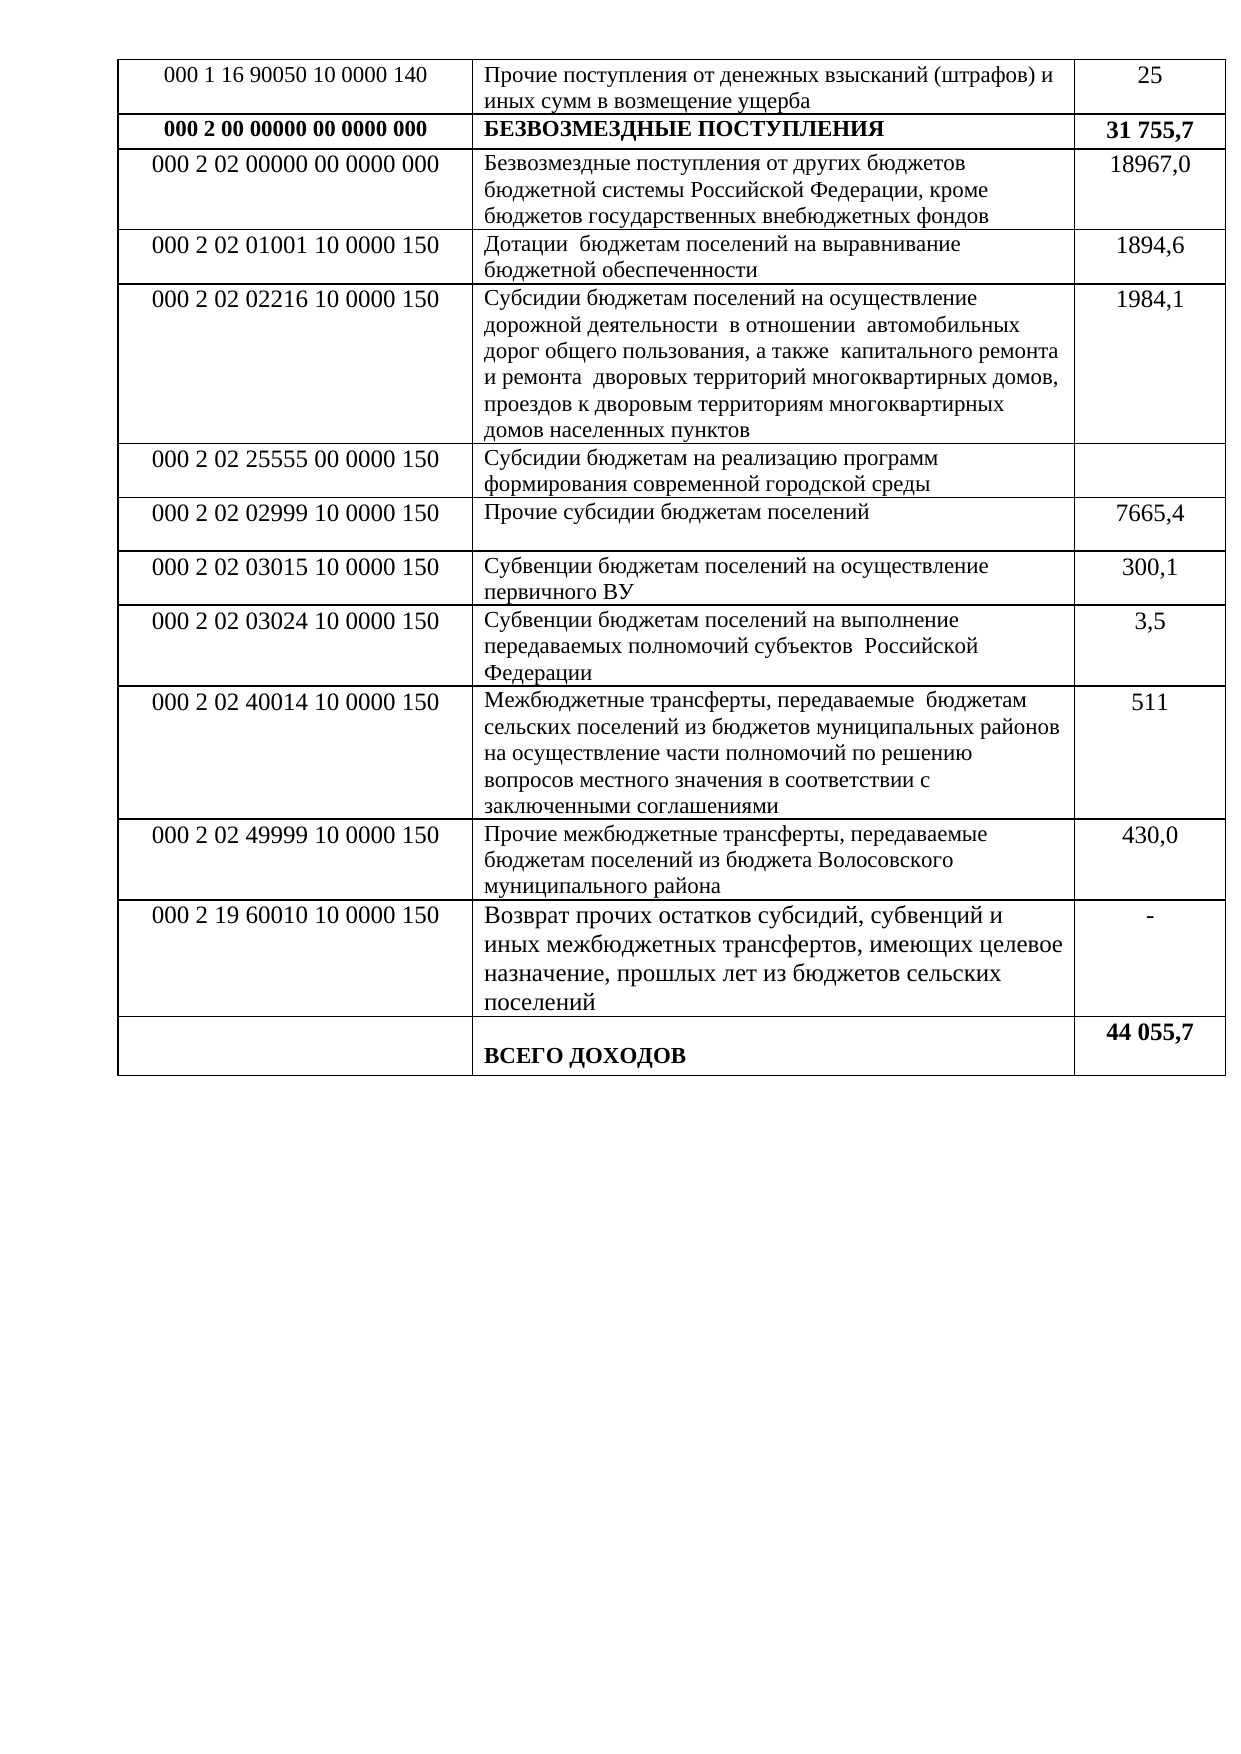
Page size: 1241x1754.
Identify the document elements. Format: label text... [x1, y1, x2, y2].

table_cell Субвенции бюджетам поселений на осуществление первичного ВУ [473, 552, 1074, 604]
table_cell Межбюджетные трансферты, передаваемые бюджетам сельских поселений из бюджетов муниципальных районов на осуществление части полномочий по решению вопросов местного значения в соответствии с заключенными соглашениями [473, 687, 1074, 818]
table_cell Безвозмездные поступления от других бюджетов бюджетной системы Российской Федерации, кроме бюджетов государственных внебюджетных фондов [473, 150, 1074, 228]
table_cell 44 055,7 [1075, 1017, 1225, 1075]
table_cell 000 1 16 90050 10 0000 140 [119, 60, 472, 113]
table_cell 000 2 02 03015 10 0000 150 [119, 552, 472, 604]
table_cell ВСЕГО ДОХОДОВ [473, 1017, 1074, 1075]
table_cell Субсидии бюджетам на реализацию программ формирования современной городской среды [473, 444, 1074, 497]
table_cell Прочие субсидии бюджетам поселений [473, 498, 1074, 550]
table_cell 25 [1075, 60, 1225, 113]
table_cell 000 2 02 25555 00 0000 150 [119, 444, 472, 497]
table_cell 1984,1 [1075, 285, 1225, 442]
table_cell 000 2 02 00000 00 0000 000 [119, 150, 472, 228]
table_cell Субсидии бюджетам поселений на осуществление дорожной деятельности в отношении автомобильных дорог общего пользования, а также капитального ремонта и ремонта дворовых территорий многоквартирных домов, проездов к дворовым территориям многоквартирных домов населенных пунктов [473, 285, 1074, 442]
table_cell 430,0 [1075, 820, 1225, 899]
table_cell 300,1 [1075, 552, 1225, 604]
table_cell Прочие поступления от денежных взысканий (штрафов) и иных сумм в возмещение ущерба [473, 60, 1074, 113]
table_cell 3,5 [1075, 606, 1225, 685]
table_cell 1894,6 [1075, 230, 1225, 283]
table_cell 000 2 02 01001 10 0000 150 [119, 230, 472, 283]
table_cell 511 [1075, 687, 1225, 818]
table_cell 000 2 02 03024 10 0000 150 [119, 606, 472, 685]
table_cell 000 2 02 49999 10 0000 150 [119, 820, 472, 899]
table_cell [119, 1017, 472, 1075]
table_cell 31 755,7 [1075, 115, 1225, 148]
table_cell 000 2 19 60010 10 0000 150 [119, 901, 472, 1016]
table_cell - [1075, 901, 1225, 1016]
table_cell 000 2 02 40014 10 0000 150 [119, 687, 472, 818]
table_cell [1075, 444, 1225, 497]
table_cell Дотации бюджетам поселений на выравнивание бюджетной обеспеченности [473, 230, 1074, 283]
table_cell 18967,0 [1075, 150, 1225, 228]
table_cell Возврат прочих остатков субсидий, субвенций и иных межбюджетных трансфертов, имеющих целевое назначение, прошлых лет из бюджетов сельских поселений [473, 901, 1074, 1016]
table_cell Прочие межбюджетные трансферты, передаваемые бюджетам поселений из бюджета Волосовского муниципального района [473, 820, 1074, 899]
table_cell 7665,4 [1075, 498, 1225, 550]
table_cell Субвенции бюджетам поселений на выполнение передаваемых полномочий субъектов Российской Федерации [473, 606, 1074, 685]
table_cell 000 2 02 02216 10 0000 150 [119, 285, 472, 442]
table_cell 000 2 00 00000 00 0000 000 [119, 115, 472, 148]
table_cell БЕЗВОЗМЕЗДНЫЕ ПОСТУПЛЕНИЯ [473, 115, 1074, 148]
table_cell 000 2 02 02999 10 0000 150 [119, 498, 472, 550]
